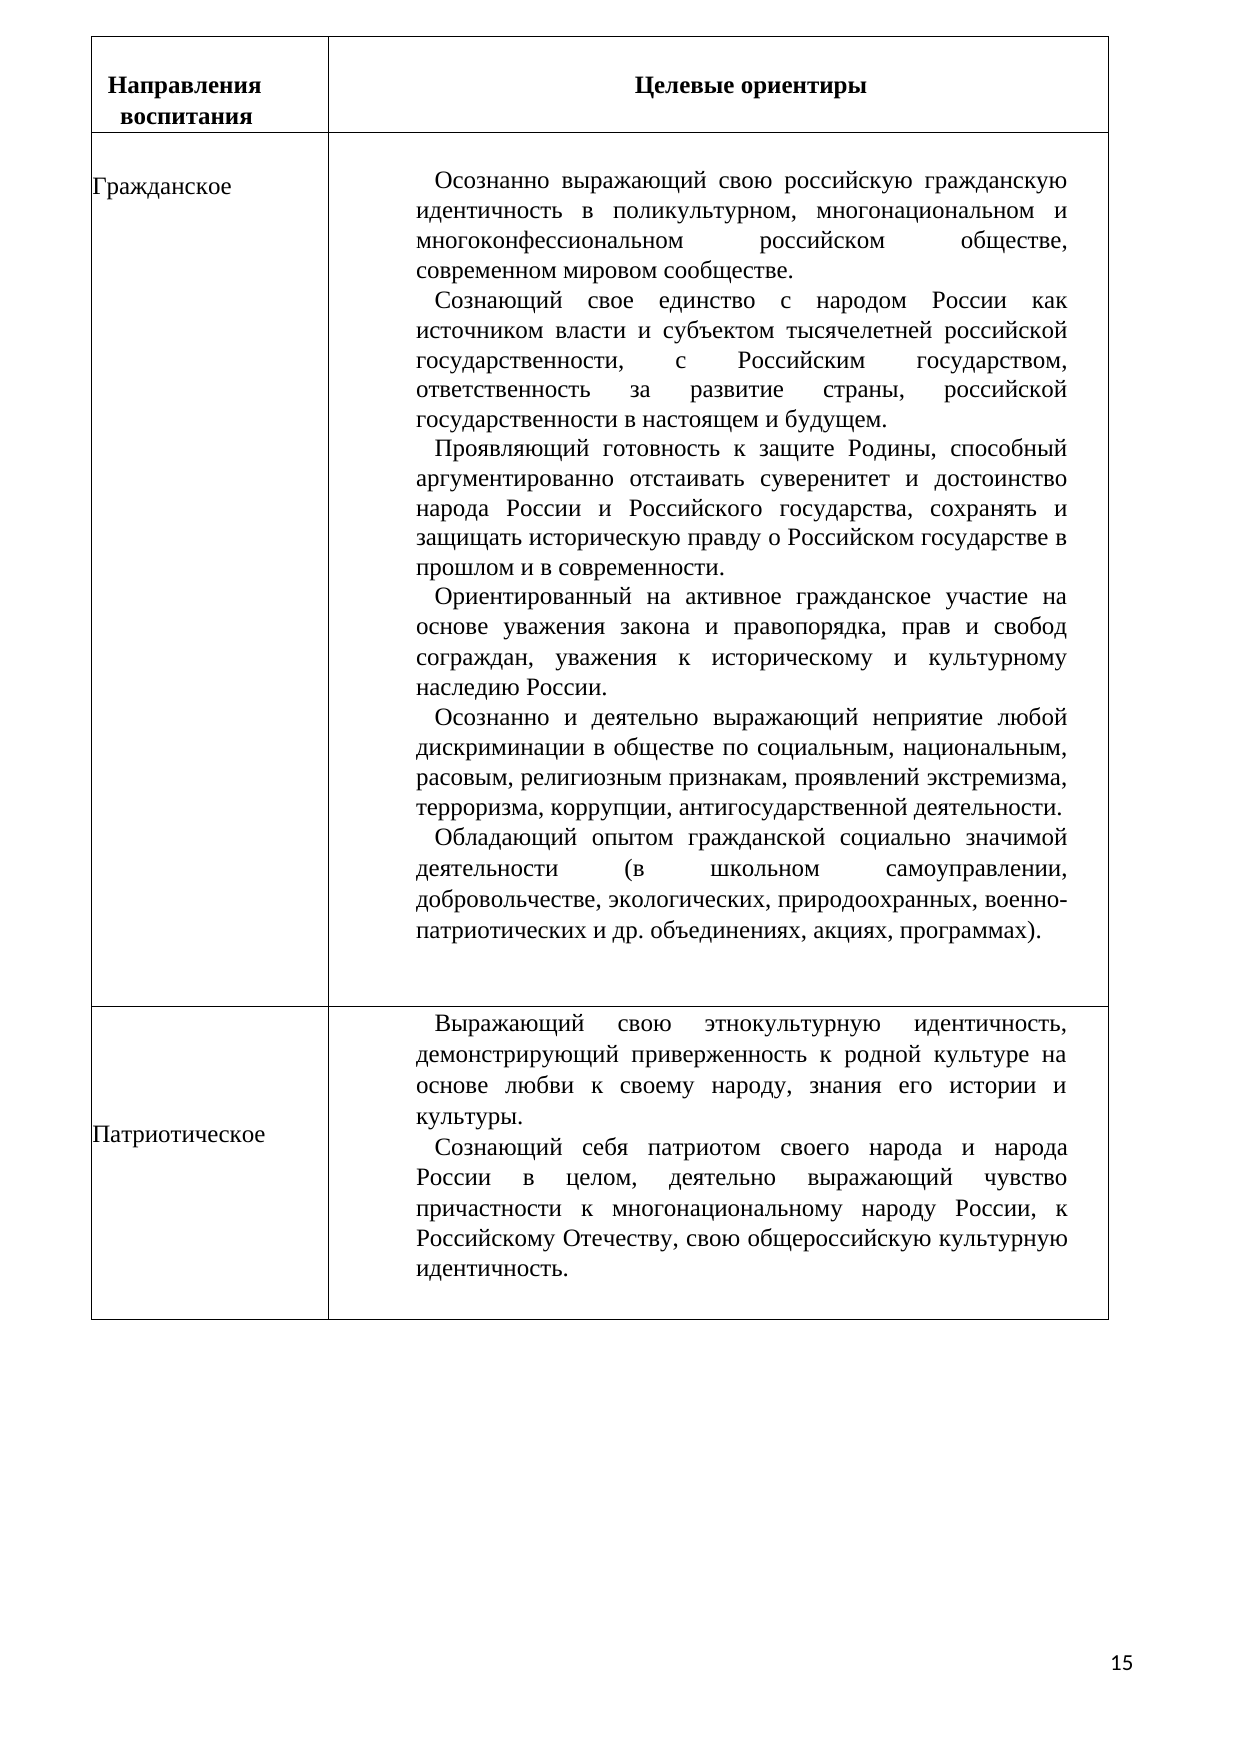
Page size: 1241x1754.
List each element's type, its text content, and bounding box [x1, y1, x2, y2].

table_header Направления воспитания [92, 37, 328, 132]
table_header Целевые ориентиры [329, 37, 1108, 132]
table_cell Гражданское [92, 133, 328, 1006]
table_cell Выражающий свою этнокультурную идентичность, демонстрирующий приверженность к родной культуре на основе любви к своему народу, знания его истории и культуры. Сознающий себя патриотом своего народа и народа России в целом, деятельно выражающий чувство причастности к многонациональному народу России, к Российскому Отечеству, свою общероссийскую культурную идентичность. [329, 1007, 1108, 1319]
table_cell Осознанно выражающий свою российскую гражданскую идентичность в поликультурном, многонациональном и многоконфессиональном российском обществе, современном мировом сообществе. Сознающий свое единство с народом России как источником власти и субъектом тысячелетней российской государственности, с Российским государством, ответственность за развитие страны, российской государственности в настоящем и будущем. Проявляющий готовность к защите Родины, способный аргументированно отстаивать суверенитет и достоинство народа России и Российского государства, сохранять и защищать историческую правду о Российском государстве в прошлом и в современности. Ориентированный на активное гражданское участие на основе уважения закона и правопорядка, прав и свобод сограждан, уважения к историческому и культурному наследию России. Осознанно и деятельно выражающий неприятие любой дискриминации в обществе по социальным, национальным, расовым, религиозным признакам, проявлений экстремизма, терроризма, коррупции, антигосударственной деятельности. Обладающий опытом гражданской социально значимой деятельности (в школьном самоуправлении, добровольчестве, экологических, природоохранных, военно-патриотических и др. объединениях, акциях, программах). [329, 133, 1108, 1006]
table_cell Патриотическое [92, 1007, 328, 1319]
